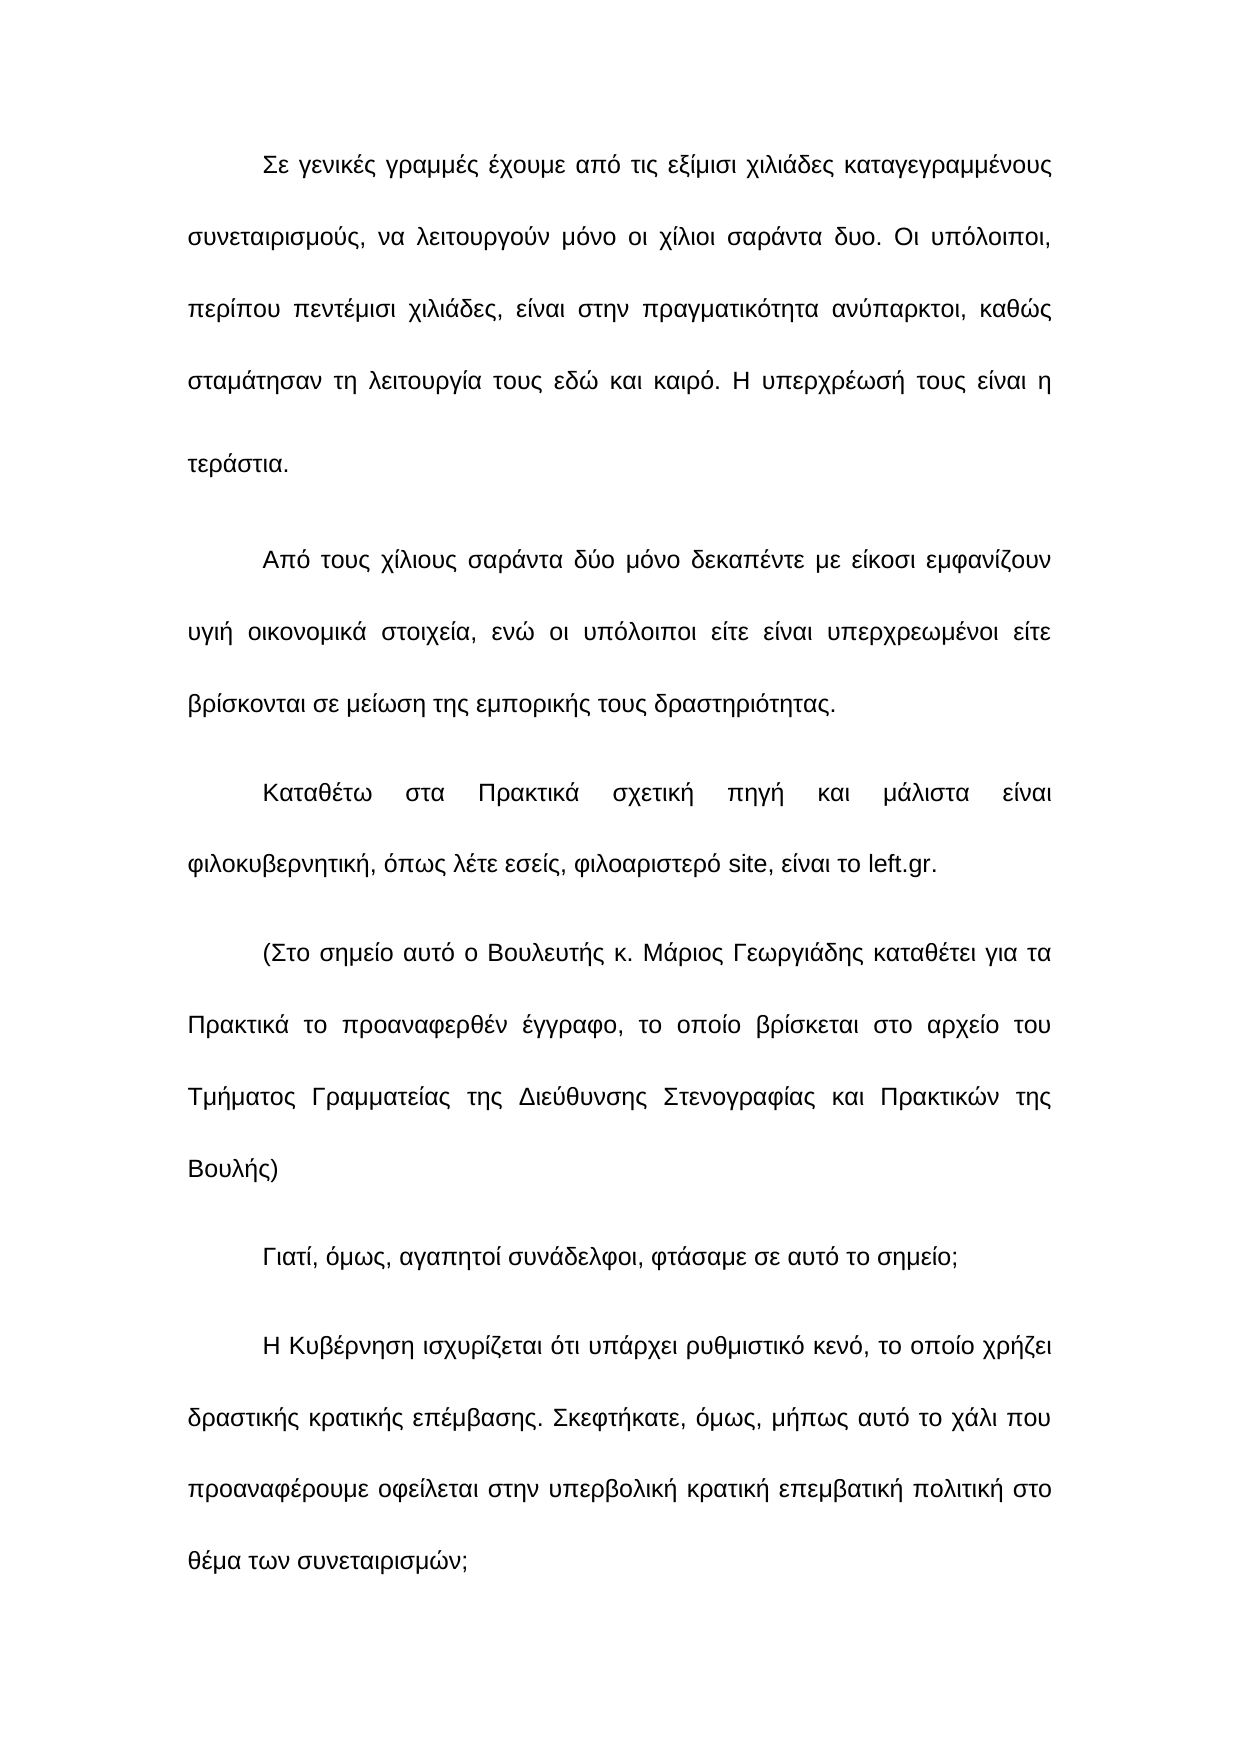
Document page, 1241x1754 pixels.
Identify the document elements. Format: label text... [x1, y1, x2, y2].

text Γιατί, όμως, αγαπητοί συνάδελφοι, φτάσαμε σε αυτό το σημείο; [187, 1242, 1053, 1271]
text (Στο σημείο αυτό ο Βουλευτής κ. Μάριος Γεωργιάδης καταθέτει για τα Πρακτικά το προαναφερθέν έγγραφο, το οποίο βρίσκεται στο αρχείο του Τμήματος Γραμματείας της Διεύθυνσης Στενογραφίας και Πρακτικών της Βουλής) [187, 938, 1053, 1182]
text Καταθέτω στα Πρακτικά σχετική πηγή και μάλιστα είναι φιλοκυβερνητική, όπως λέτε εσείς, φιλοαριστερό site, είναι το left.gr. [187, 777, 1053, 878]
text Σε γενικές γραμμές έχουμε από τις εξίμισι χιλιάδες καταγεγραμμένους συνεταιρισμούς, να λειτουργούν μόνο οι χίλιοι σαράντα δυο. Οι υπόλοιποι, περίπου πεντέμισι χιλιάδες, είναι στην πραγματικότητα ανύπαρκτοι, καθώς σταμάτησαν τη λειτουργία τους εδώ και καιρό. Η υπερχρέωσή τους είναι η τεράστια. [187, 150, 1053, 478]
text Η Κυβέρνηση ισχυρίζεται ότι υπάρχει ρυθμιστικό κενό, το οποίο χρήζει δραστικής κρατικής επέμβασης. Σκεφτήκατε, όμως, μήπως αυτό το χάλι που προαναφέρουμε οφείλεται στην υπερβολική κρατική επεμβατική πολιτική στο θέμα των συνεταιρισμών; [187, 1331, 1053, 1575]
text Από τους χίλιους σαράντα δύο μόνο δεκαπέντε με είκοσι εμφανίζουν υγιή οικονομικά στοιχεία, ενώ οι υπόλοιποι είτε είναι υπερχρεωμένοι είτε βρίσκονται σε μείωση της εμπορικής τους δραστηριότητας. [187, 545, 1053, 718]
